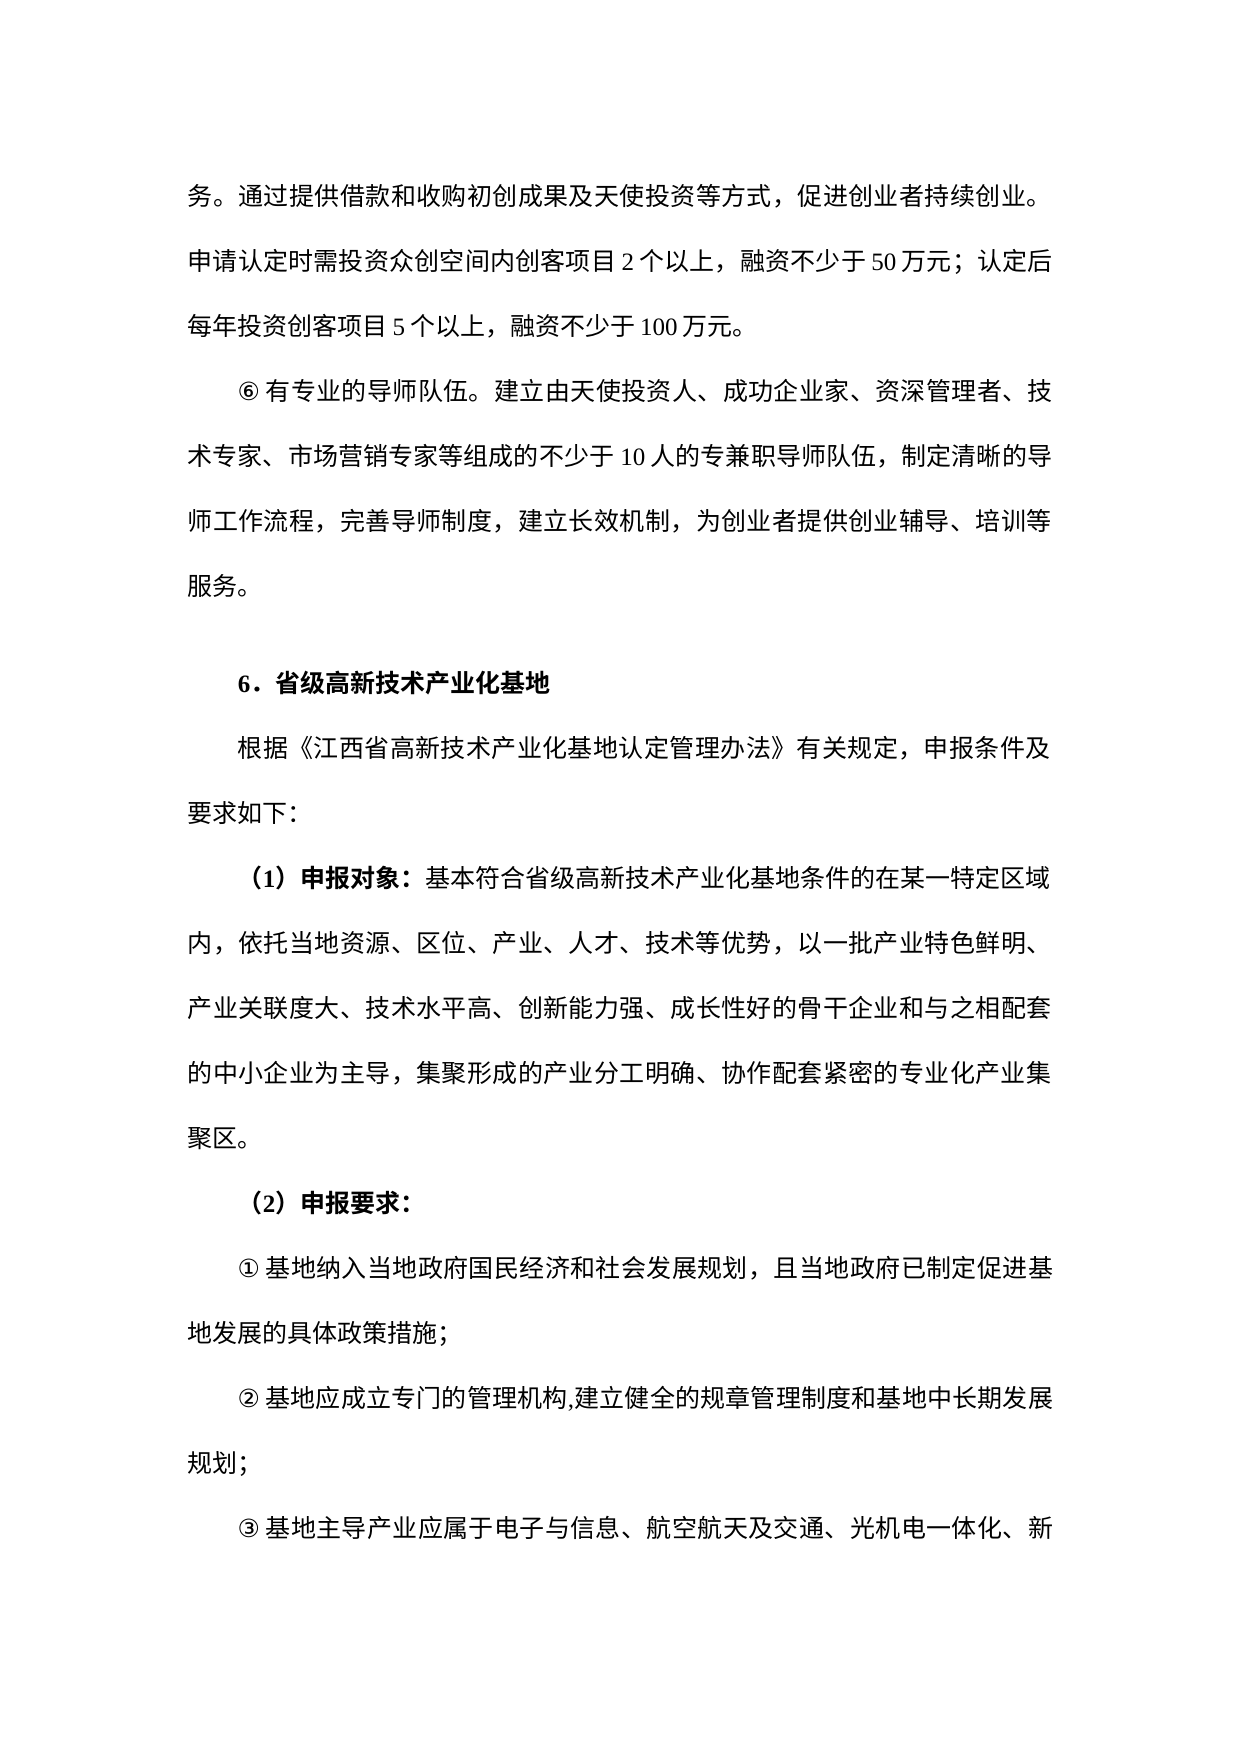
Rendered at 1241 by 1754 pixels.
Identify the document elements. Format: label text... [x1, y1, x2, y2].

text 6．省级高新技术产业化基地 [187, 649, 1053, 714]
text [187, 1494, 1053, 1559]
text ①基地纳入当地政府国民经济和社会发展规划，且当地政府已制定促进基地发展的具体政策措施； [187, 1234, 1053, 1364]
text （1）申报对象：基本符合省级高新技术产业化基地条件的在某一特定区域内，依托当地资源、区位、产业、人才、技术等优势，以一批产业特色鲜明、产业关联度大、技术水平高、创新能力强、成长性好的骨干企业和与之相配套的中小企业为主导，集聚形成的产业分工明确、协作配套紧密的专业化产业集聚区。 [187, 844, 1053, 1169]
text ②基地应成立专门的管理机构,建立健全的规章管理制度和基地中长期发展规划； [187, 1364, 1053, 1494]
text （2）申报要求： [187, 1169, 1053, 1234]
text 根据《江西省高新技术产业化基地认定管理办法》有关规定，申报条件及要求如下： [187, 714, 1053, 844]
text ⑥有专业的导师队伍。建立由天使投资人、成功企业家、资深管理者、技术专家、市场营销专家等组成的不少于10人的专兼职导师队伍，制定清晰的导师工作流程，完善导师制度，建立长效机制，为创业者提供创业辅导、培训等服务。 [187, 357, 1053, 617]
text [187, 162, 1053, 357]
